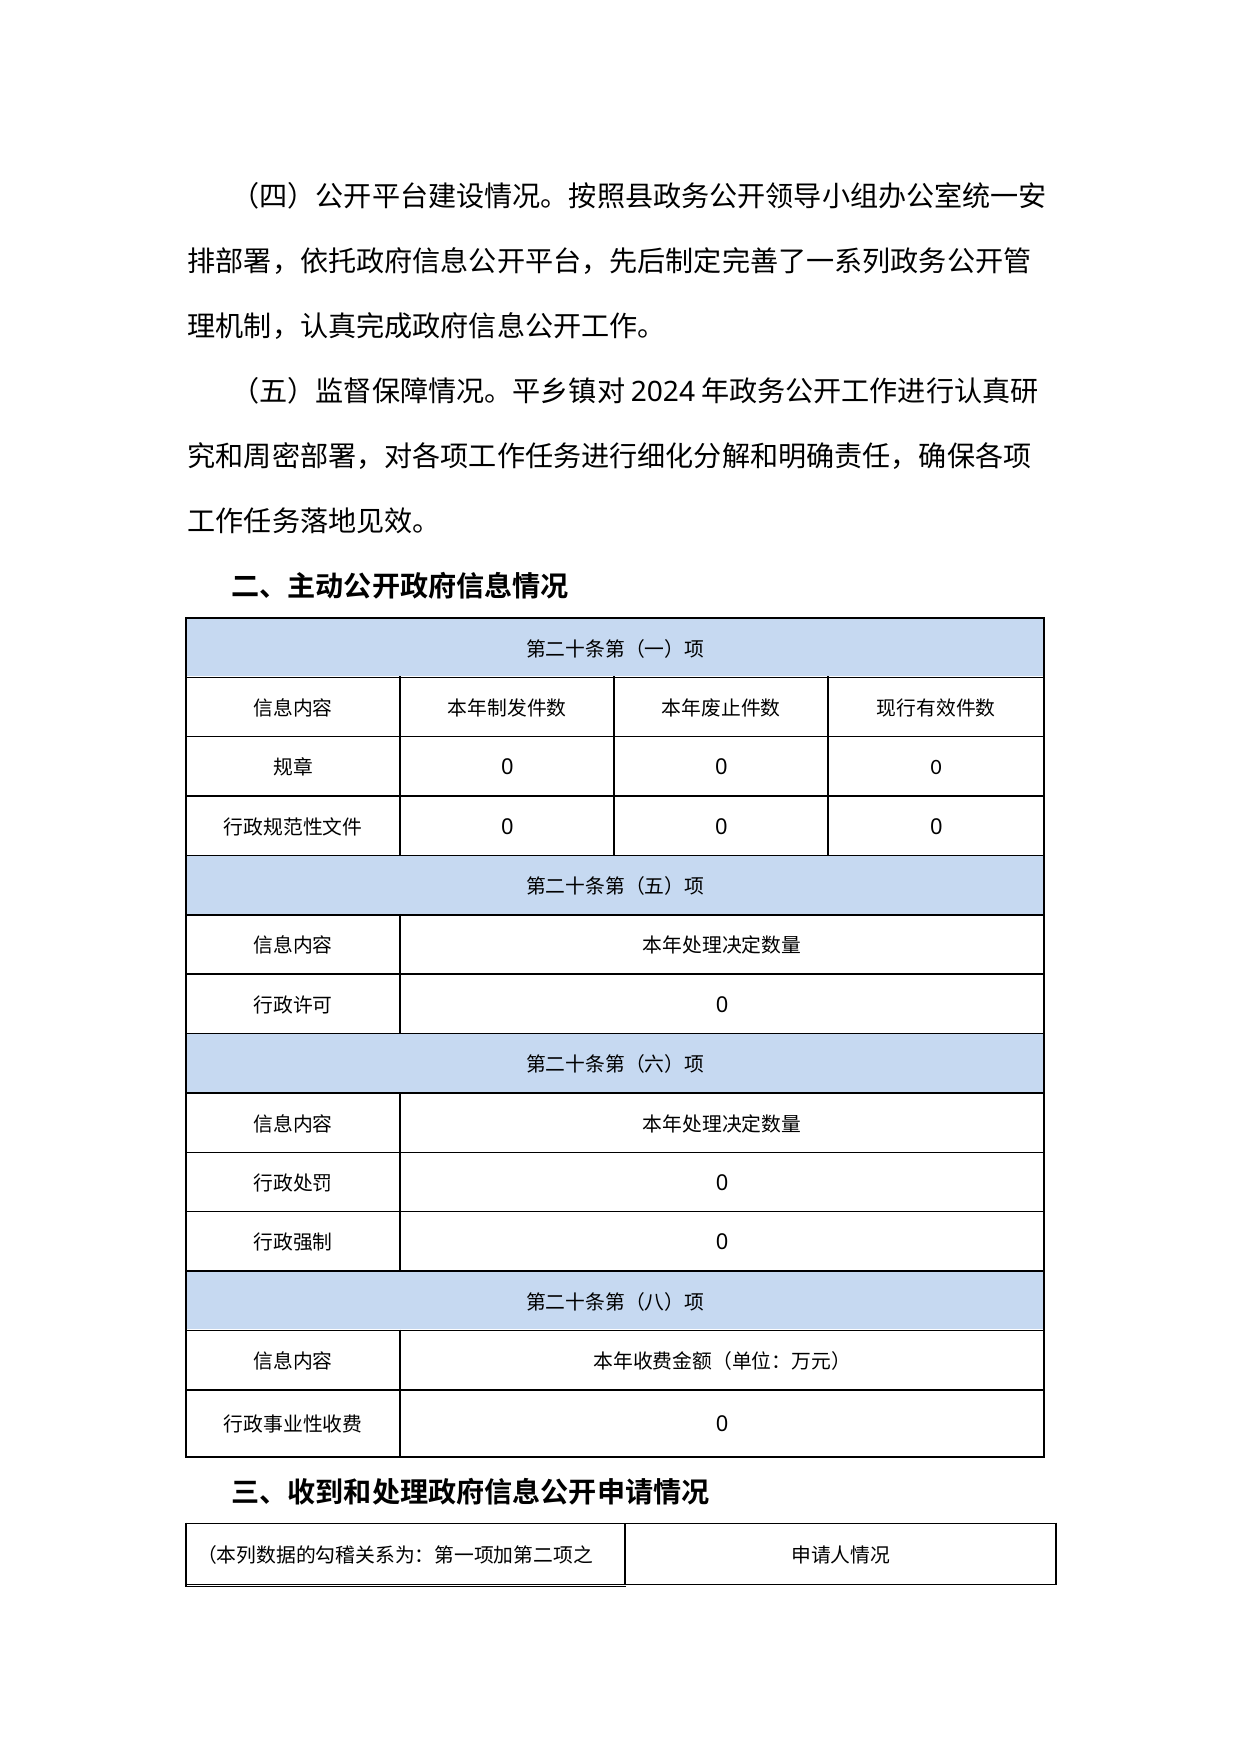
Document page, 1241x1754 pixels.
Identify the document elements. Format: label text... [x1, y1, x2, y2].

table_cell 行政处罚 [187, 1153, 399, 1211]
table_cell 行政规范性文件 [187, 797, 399, 854]
table_cell 信息内容 [187, 916, 399, 973]
table_cell 本年收费金额（单位：万元） [401, 1331, 1043, 1389]
table_cell 本年处理决定数量 [401, 916, 1043, 973]
table_cell 0 [401, 737, 613, 795]
table_cell 第二十条第（六）项 [187, 1034, 1043, 1092]
table_cell 本年废止件数 [615, 678, 827, 736]
table_cell 行政强制 [187, 1212, 399, 1270]
table_header 第二十条第（一）项 [187, 619, 1043, 676]
table_cell 行政许可 [187, 975, 399, 1033]
table_header 申请人情况 [626, 1524, 1055, 1583]
table_cell 第二十条第（八）项 [187, 1272, 1043, 1329]
table_cell 现行有效件数 [829, 678, 1043, 736]
table_cell 0 [401, 797, 613, 854]
text 三、收到和处理政府信息公开申请情况 [187, 1458, 1053, 1523]
table_cell 0 [615, 737, 827, 795]
table_cell 0 [401, 975, 1043, 1033]
table_cell 本年制发件数 [401, 678, 613, 736]
table_cell 信息内容 [187, 1094, 399, 1151]
text 二、主动公开政府信息情况 [187, 552, 1053, 617]
table_cell 信息内容 [187, 678, 399, 736]
table_cell 行政事业性收费 [187, 1391, 399, 1456]
text （五）监督保障情况。平乡镇对2024年政务公开工作进行认真研究和周密部署，对各项工作任务进行细化分解和明确责任，确保各项工作任务落地见效。 [187, 357, 1053, 552]
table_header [187, 1524, 624, 1583]
table_cell 0 [401, 1212, 1043, 1270]
table_cell 规章 [187, 737, 399, 795]
table_cell 0 [615, 797, 827, 854]
text （四）公开平台建设情况。按照县政务公开领导小组办公室统一安排部署，依托政府信息公开平台，先后制定完善了一系列政务公开管理机制，认真完成政府信息公开工作。 [187, 162, 1053, 357]
table_cell 0 [401, 1153, 1043, 1211]
table_cell 信息内容 [187, 1331, 399, 1389]
table_cell 第二十条第（五）项 [187, 856, 1043, 914]
table_cell 0 [829, 797, 1043, 854]
table_cell 0 [401, 1391, 1043, 1456]
table_cell 本年处理决定数量 [401, 1094, 1043, 1151]
table_cell 0 [829, 737, 1043, 795]
